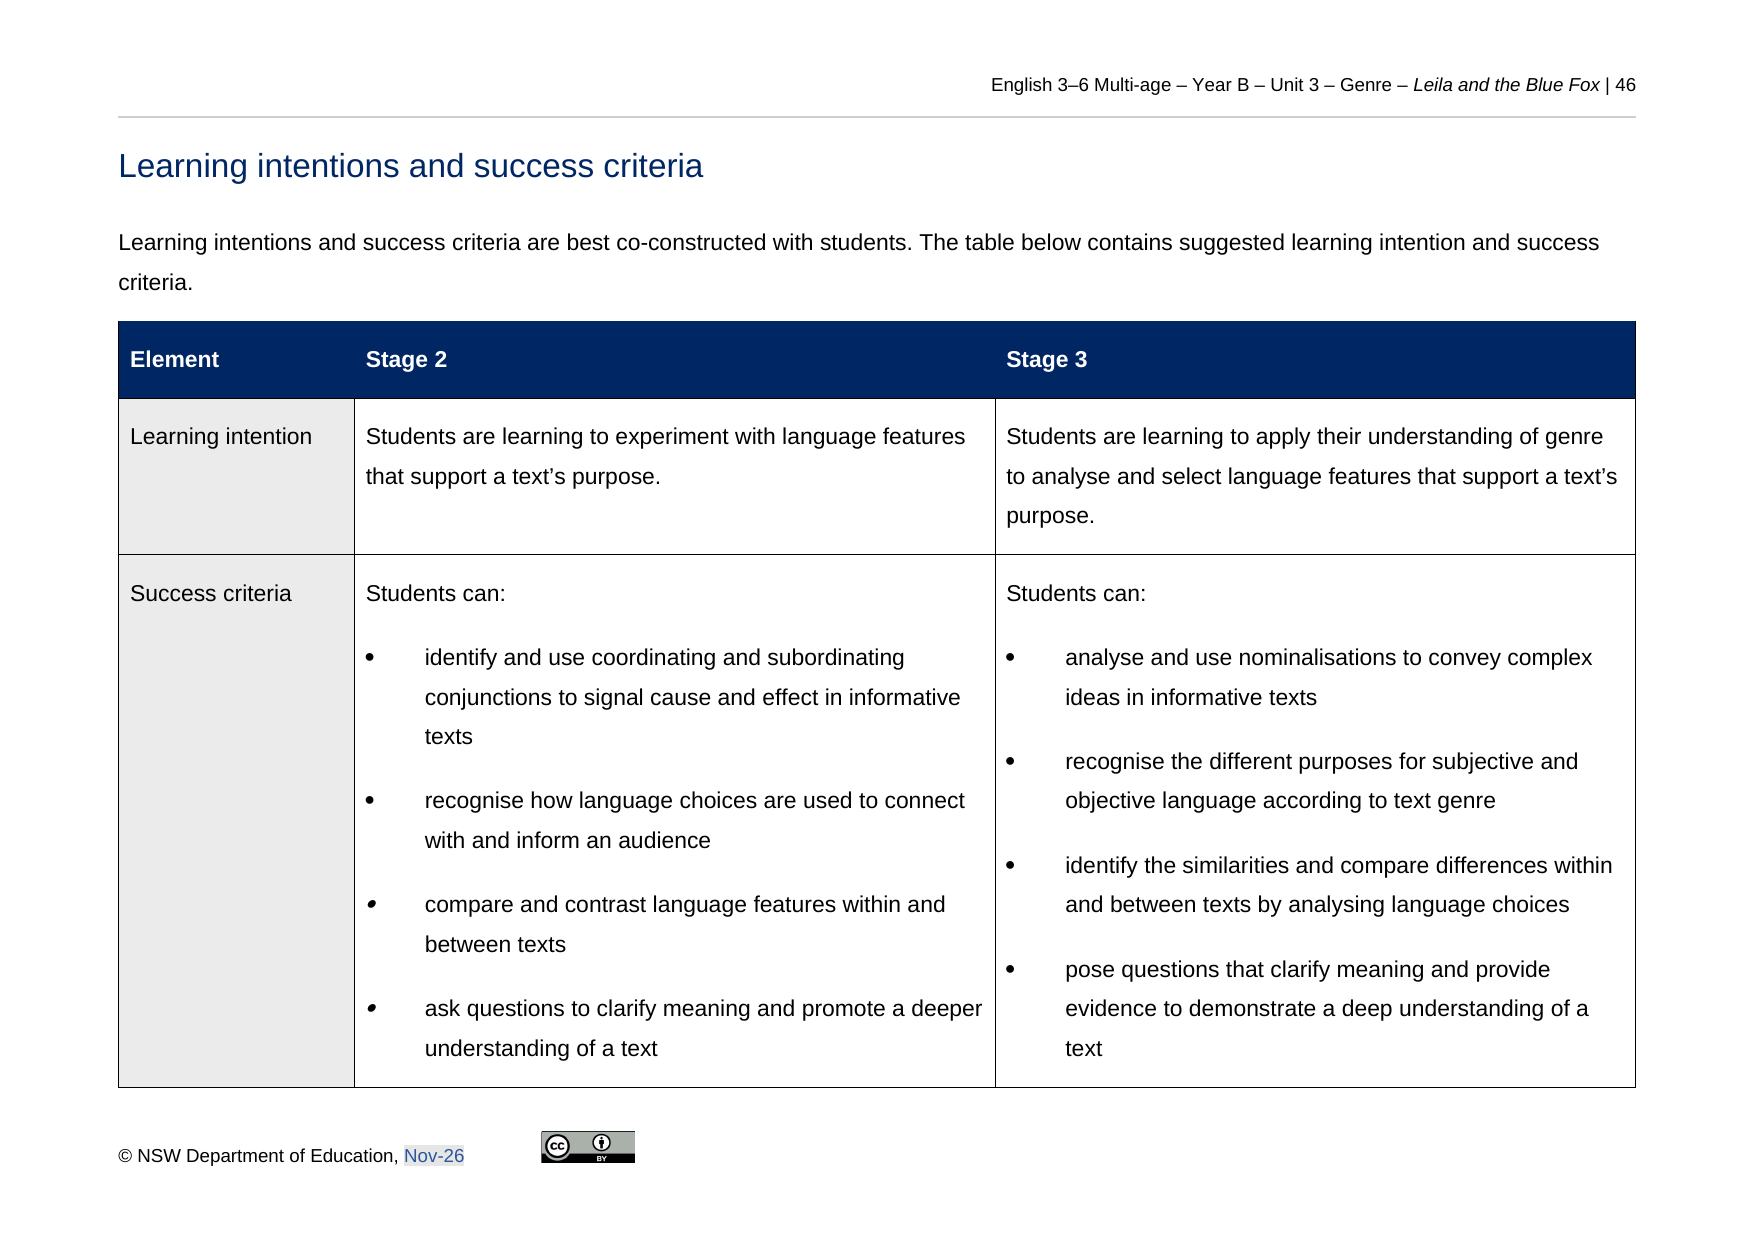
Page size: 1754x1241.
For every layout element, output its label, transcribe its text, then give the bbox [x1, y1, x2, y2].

subtitle Learning intentions and success criteria [118, 147, 1636, 185]
table_cell Students are learning to apply their understanding of genre to analyse and select language features that support a text’s purpose. [996, 399, 1635, 554]
table_header Stage 2 [354, 321, 995, 398]
text Learning intentions and success criteria are best co-constructed with students. The table below contains suggested learning intention and success criteria. [118, 229, 1636, 295]
picture [541, 1131, 635, 1163]
table_header Stage 3 [995, 321, 1635, 398]
table_header Element [119, 321, 354, 398]
table_cell Success criteria [119, 555, 354, 1087]
table_cell Learning intention [119, 399, 354, 554]
table_cell Students are learning to experiment with language features that support a text’s purpose. [355, 399, 995, 554]
